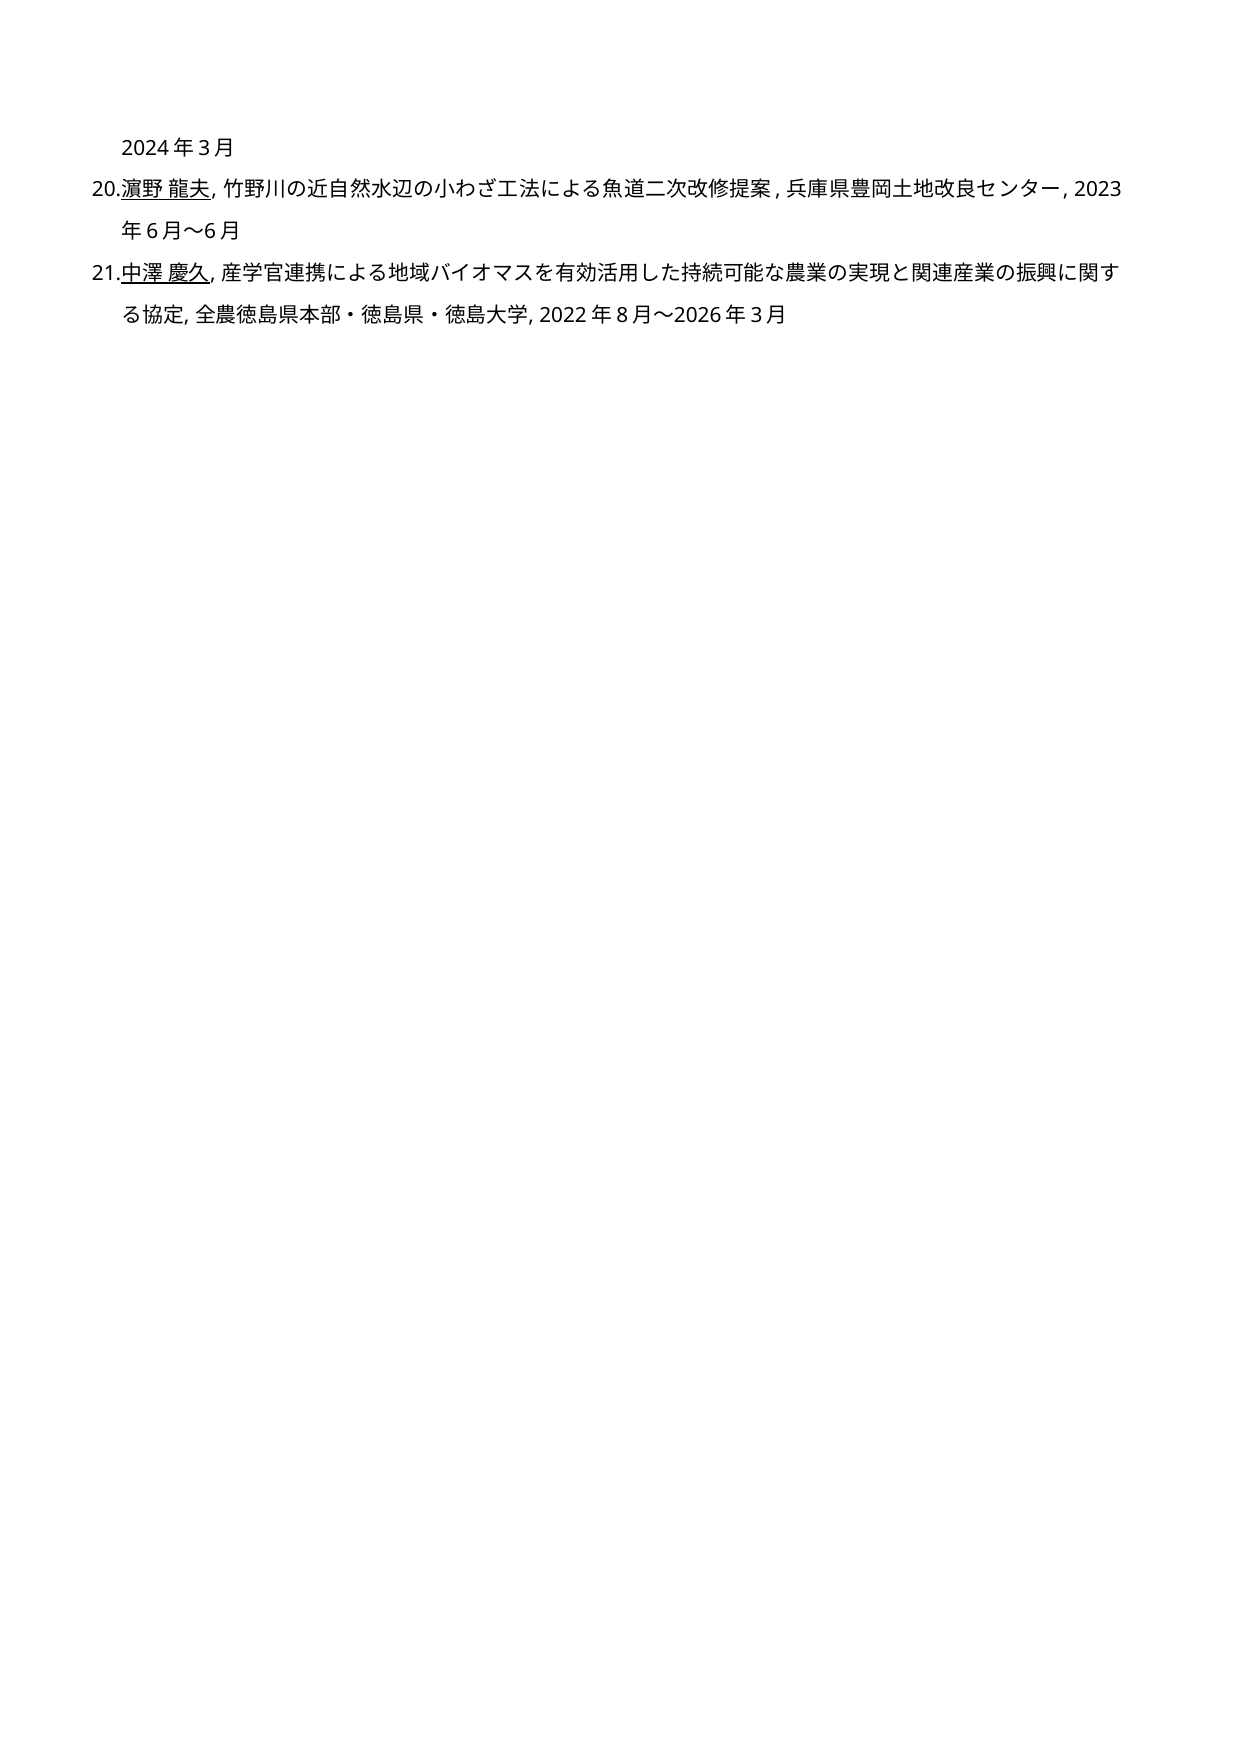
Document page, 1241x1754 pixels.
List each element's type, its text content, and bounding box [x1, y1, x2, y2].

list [92, 125, 1122, 167]
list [92, 250, 1122, 334]
list 濵野 龍夫, 竹野川の近自然水辺の小わざ工法による魚道二次改修提案, 兵庫県豊岡土地改良センター, 2023年6月〜6月 [92, 167, 1122, 250]
